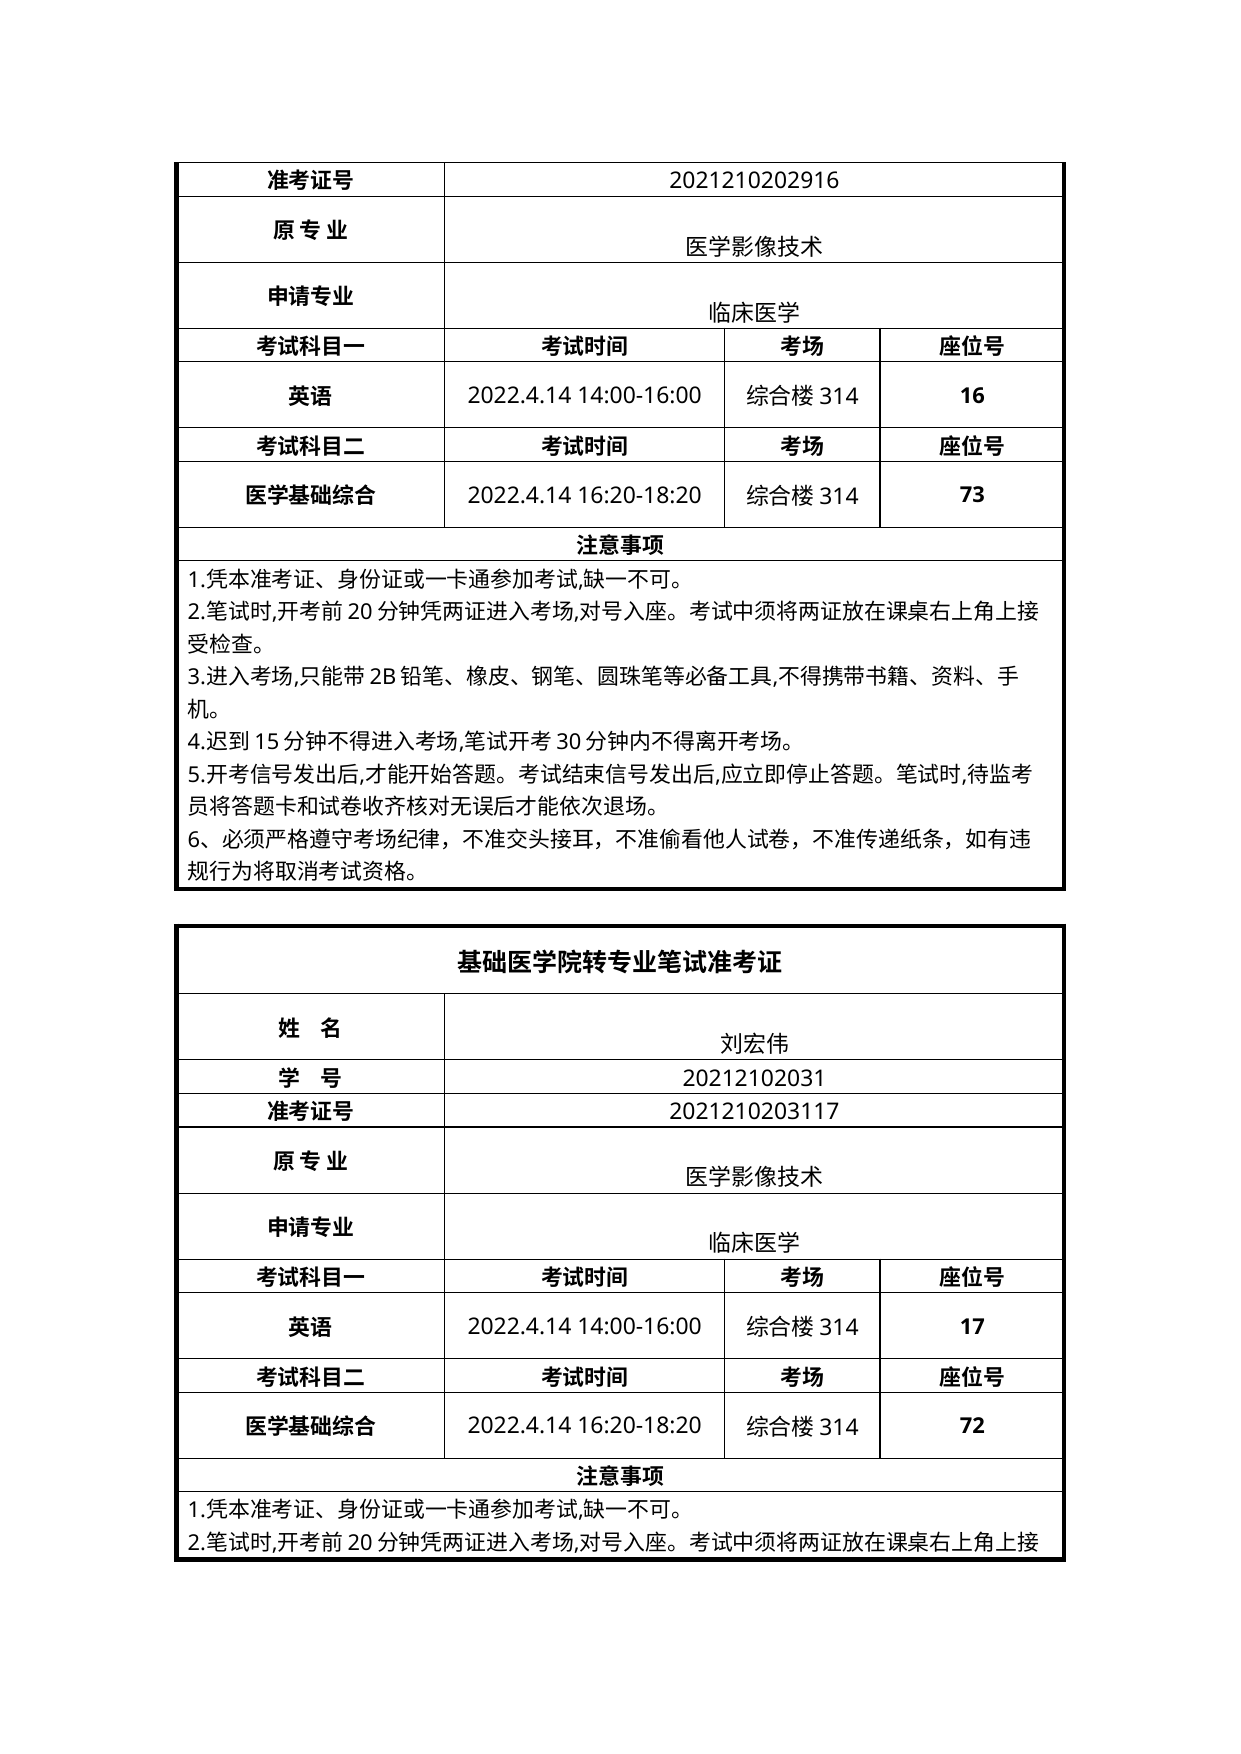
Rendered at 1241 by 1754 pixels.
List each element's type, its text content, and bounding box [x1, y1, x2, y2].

table_cell 英语 [179, 362, 444, 427]
table_cell 准考证号 [179, 1094, 444, 1126]
table_cell 考场 [725, 329, 879, 361]
table_cell 申请专业 [179, 1194, 444, 1258]
table_cell 座位号 [881, 1359, 1062, 1392]
table_cell 考试科目二 [179, 1359, 444, 1392]
table_cell 2021210202916 [445, 163, 1062, 196]
table_cell 座位号 [881, 1260, 1062, 1292]
table_cell 学 号 [179, 1060, 444, 1093]
table_cell 20212102031 [445, 1060, 1062, 1093]
table_cell 临床医学 [445, 1194, 1062, 1258]
table_cell 考试科目一 [179, 1260, 444, 1292]
table_cell 临床医学 [445, 263, 1062, 328]
table_cell 考试时间 [445, 1359, 724, 1392]
table_cell 座位号 [881, 428, 1062, 461]
table_cell 17 [881, 1293, 1062, 1358]
table_cell 综合楼314 [725, 362, 879, 427]
table_cell 英语 [179, 1293, 444, 1358]
table_header 基础医学院转专业笔试准考证 [179, 928, 1062, 993]
table_cell 72 [881, 1393, 1062, 1458]
table_cell 准考证号 [179, 163, 444, 196]
table_cell 73 [881, 462, 1062, 527]
table_cell 16 [881, 362, 1062, 427]
table_cell 综合楼314 [725, 1393, 879, 1458]
table_cell 座位号 [881, 329, 1062, 361]
table_cell 2022.4.14 14:00-16:00 [445, 1293, 724, 1358]
table_cell 考试科目二 [179, 428, 444, 461]
table_cell 医学基础综合 [179, 1393, 444, 1458]
table_cell 注意事项 [179, 528, 1062, 560]
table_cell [179, 1492, 1062, 1557]
table_cell 医学影像技术 [445, 197, 1062, 262]
table_cell 医学基础综合 [179, 462, 444, 527]
table_cell 考场 [725, 428, 879, 461]
table_cell 考场 [725, 1359, 879, 1392]
table_cell 考试时间 [445, 428, 724, 461]
table_cell 考场 [725, 1260, 879, 1292]
table_cell 注意事项 [179, 1459, 1062, 1491]
table_cell 2022.4.14 16:20-18:20 [445, 462, 724, 527]
table_cell 综合楼314 [725, 462, 879, 527]
table_cell 考试时间 [445, 1260, 724, 1292]
table_cell 姓 名 [179, 994, 444, 1059]
table_cell 原 专 业 [179, 197, 444, 262]
table_cell 2022.4.14 14:00-16:00 [445, 362, 724, 427]
table_cell 考试时间 [445, 329, 724, 361]
table_cell 2022.4.14 16:20-18:20 [445, 1393, 724, 1458]
table_cell 原 专 业 [179, 1128, 444, 1192]
table_cell 综合楼314 [725, 1293, 879, 1358]
table_cell 申请专业 [179, 263, 444, 328]
table_cell 刘宏伟 [445, 994, 1062, 1059]
table_cell 医学影像技术 [445, 1128, 1062, 1192]
table_cell 考试科目一 [179, 329, 444, 361]
table_cell 2021210203117 [445, 1094, 1062, 1126]
